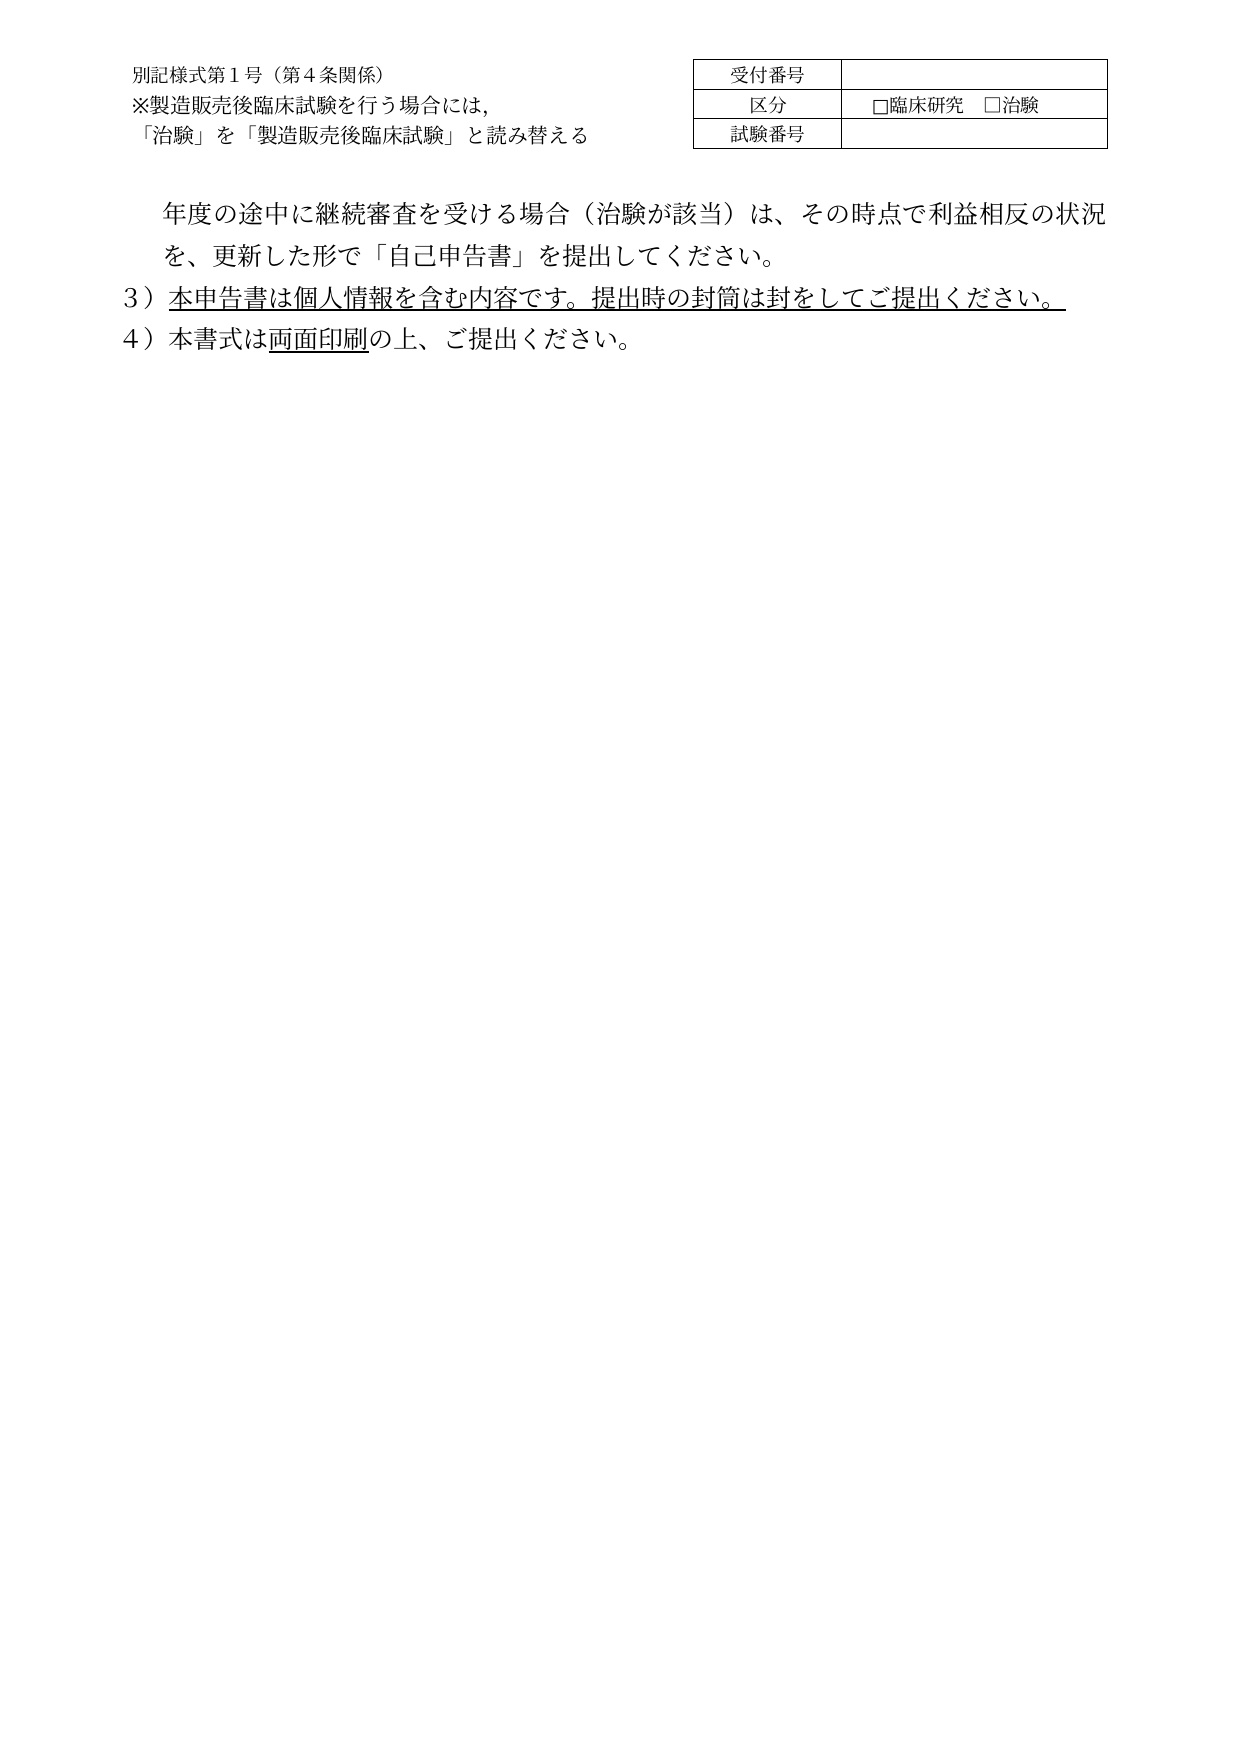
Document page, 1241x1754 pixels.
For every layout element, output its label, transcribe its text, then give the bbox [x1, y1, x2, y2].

text ３）本申告書は個人情報を含む内容です。提出時の封筒は封をしてご提出ください。 [118, 275, 1108, 317]
text ４）本書式は両面印刷の上、ご提出ください。 [118, 317, 1108, 359]
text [118, 192, 1108, 275]
